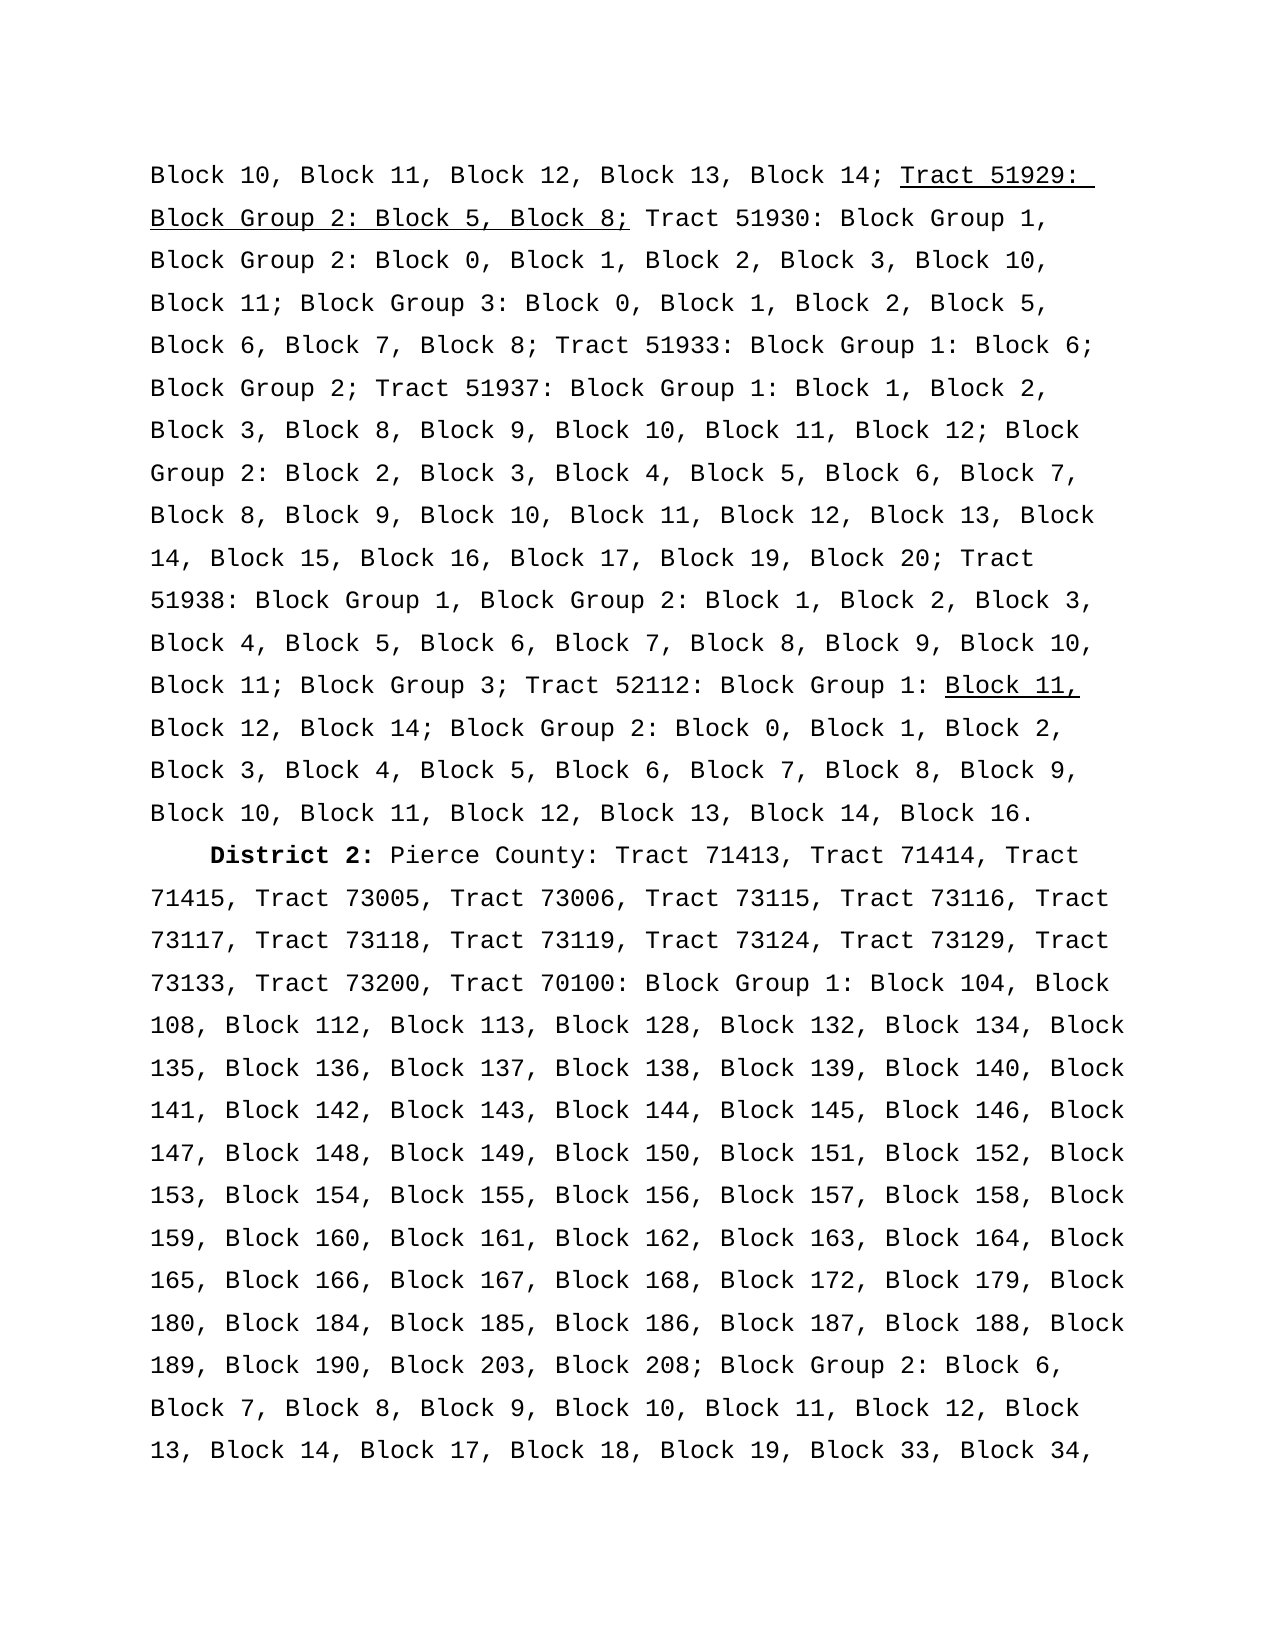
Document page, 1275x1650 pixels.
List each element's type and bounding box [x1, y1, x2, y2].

text [150, 830, 1125, 1467]
text [150, 150, 1125, 830]
